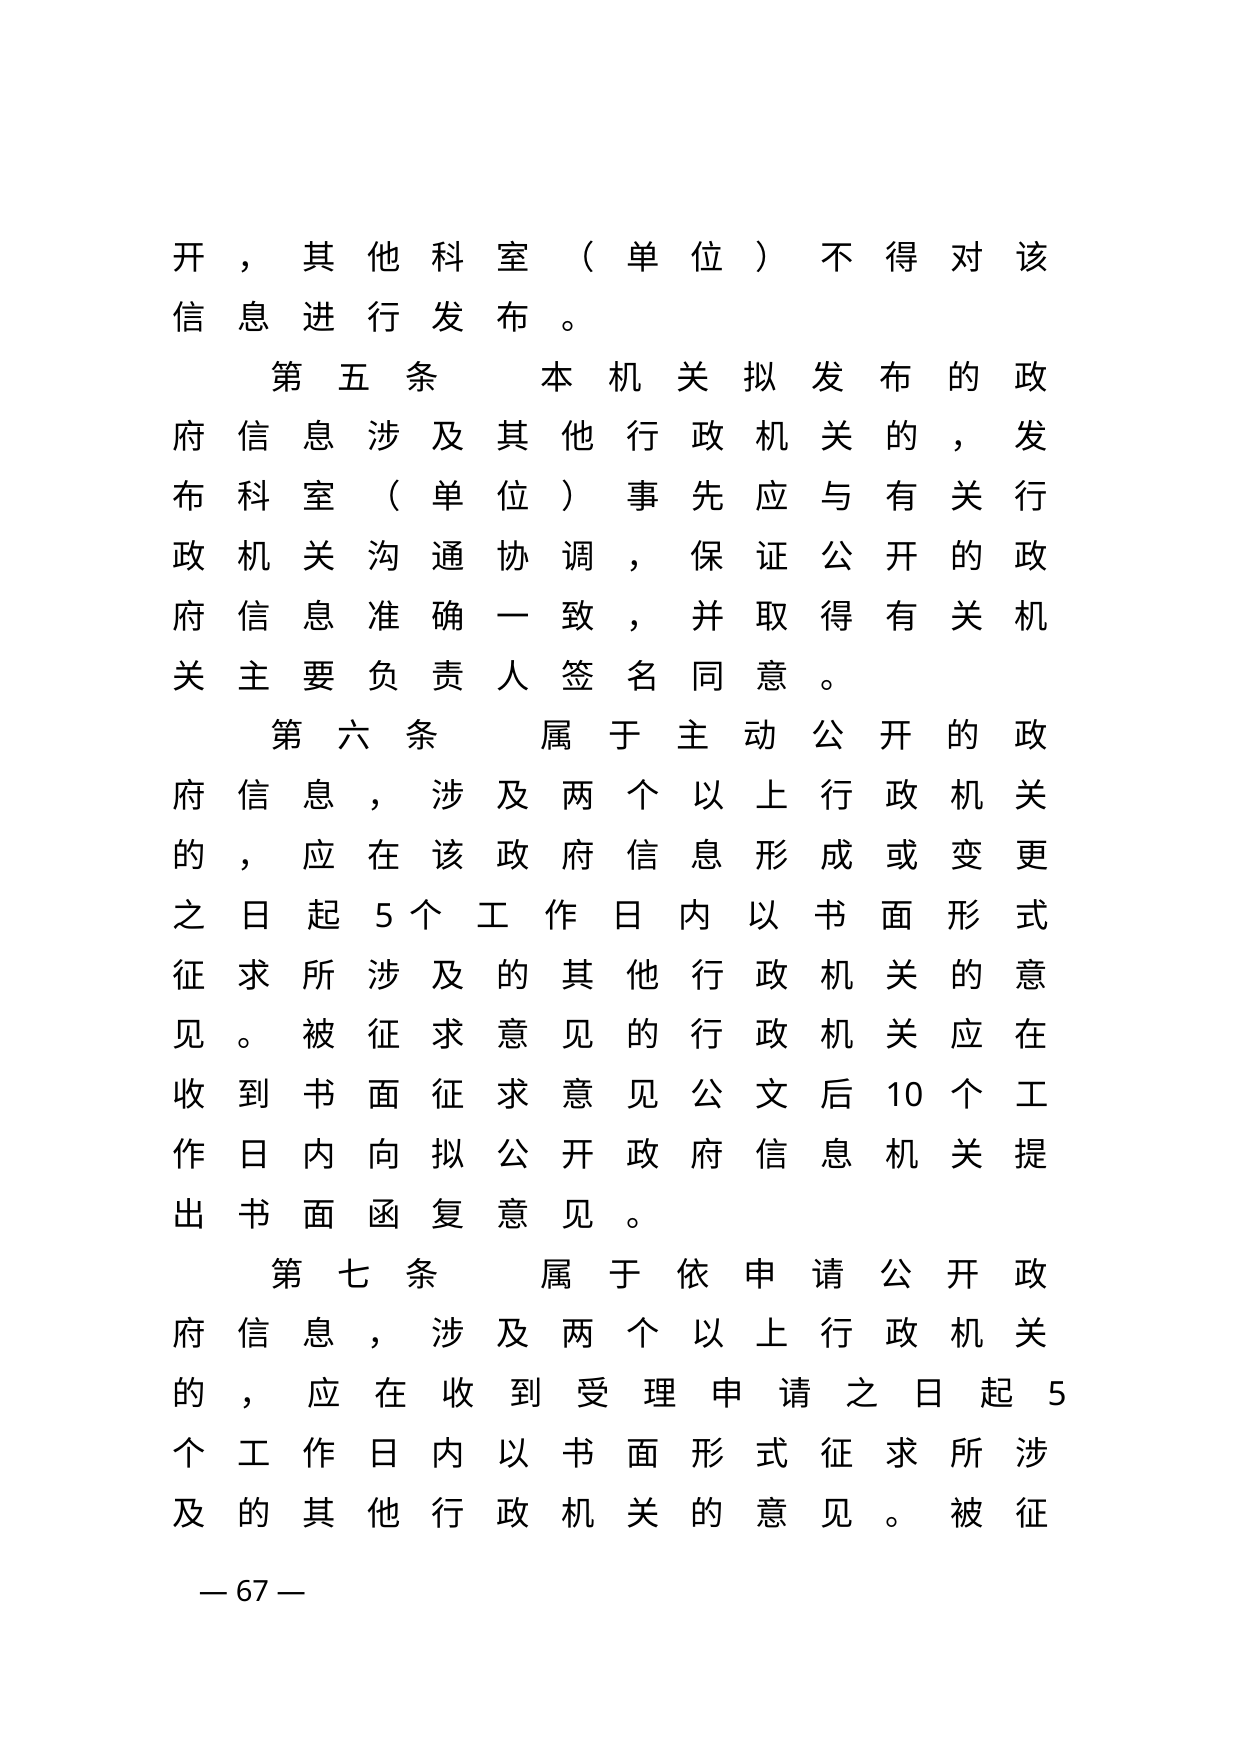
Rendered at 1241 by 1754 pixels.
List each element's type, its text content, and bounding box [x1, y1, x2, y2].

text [172, 225, 1079, 345]
text 第五条 本机关拟发布的政府信息涉及其他行政机关的，发布科室（单位）事先应与有关行政机关沟通协调，保证公开的政府信息准确一致，并取得有关机关主要负责人签名同意。 [172, 345, 1079, 703]
text 第六条 属于主动公开的政府信息，涉及两个以上行政机关的，应在该政府信息形成或变更之日起5个工作日内以书面形式征求所涉及的其他行政机关的意见。被征求意见的行政机关应在收到书面征求意见公文后10个工作日内向拟公开政府信息机关提出书面函复意见。 [172, 703, 1079, 1242]
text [172, 1242, 1079, 1541]
